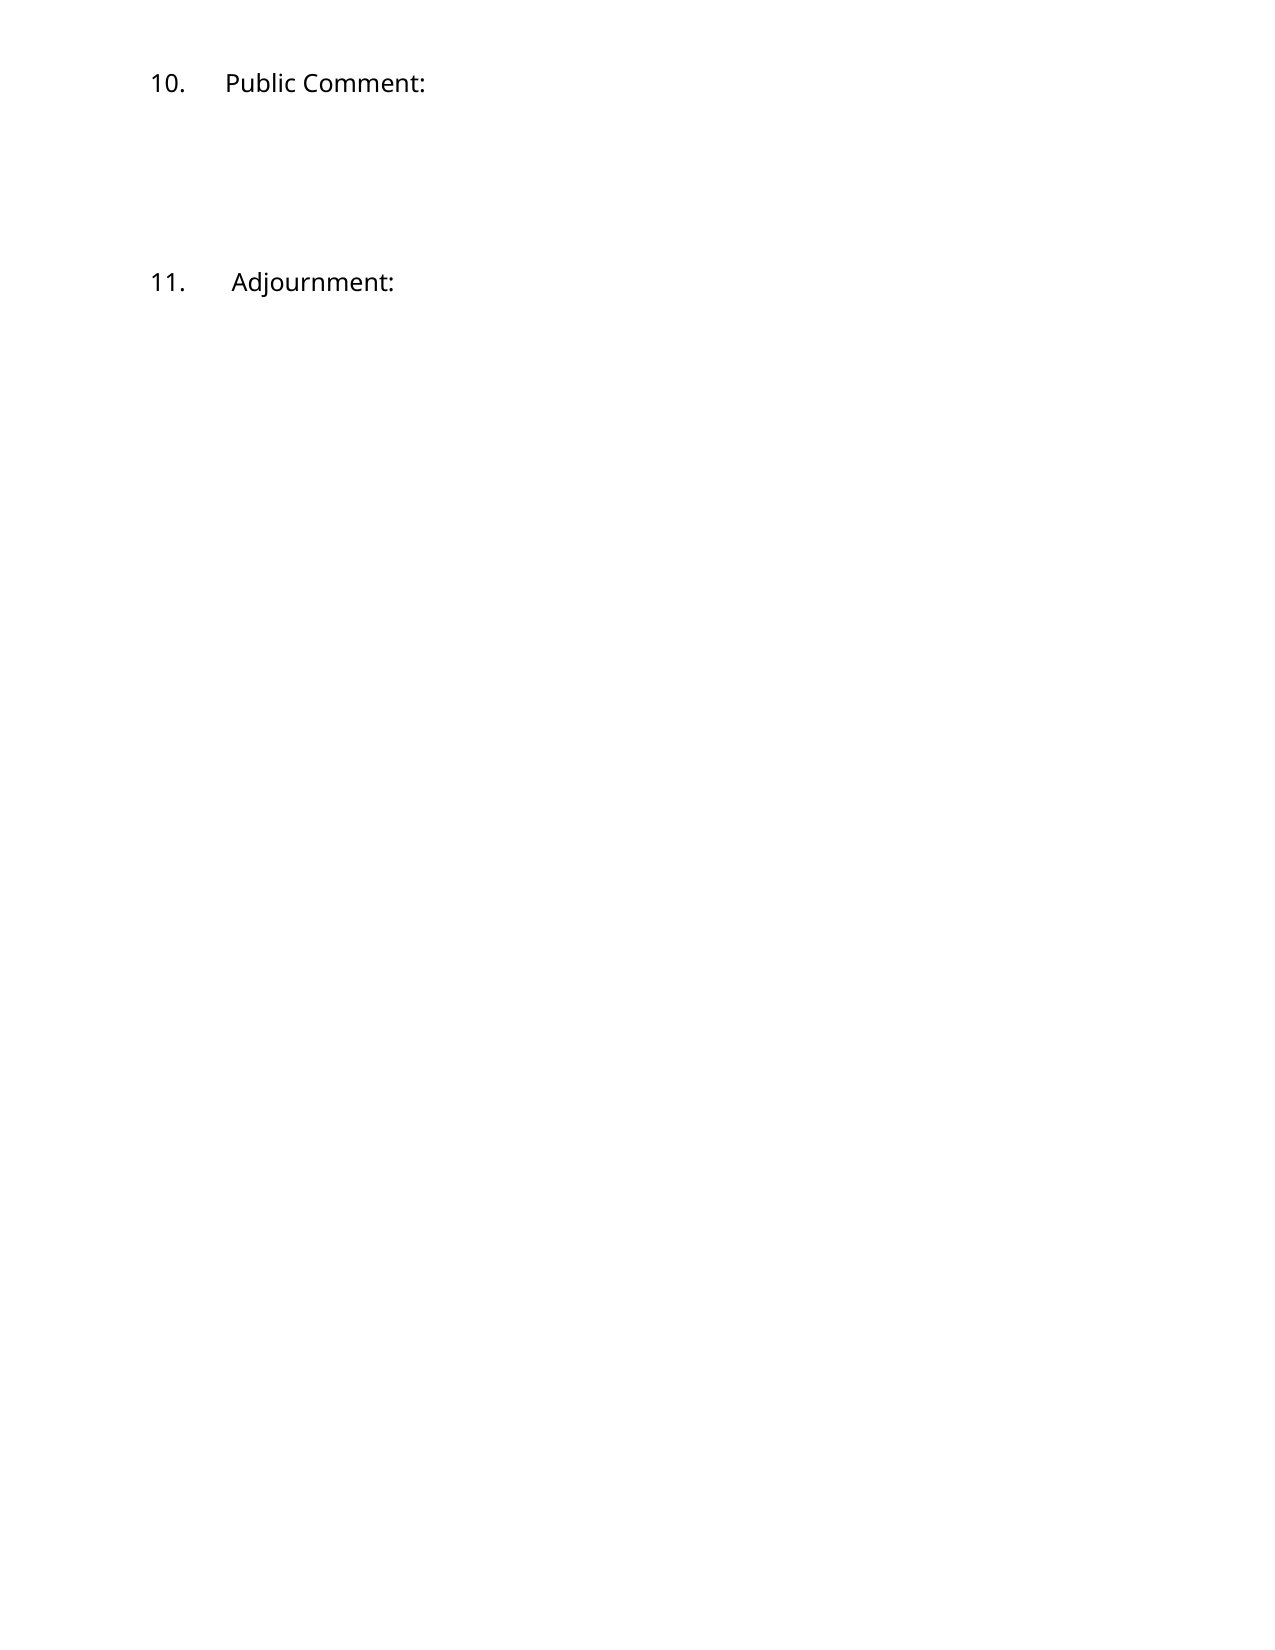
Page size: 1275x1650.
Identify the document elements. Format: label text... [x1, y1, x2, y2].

text 10. Public Comment: [150, 66, 1125, 99]
text 11. Adjournment: [150, 264, 1125, 298]
